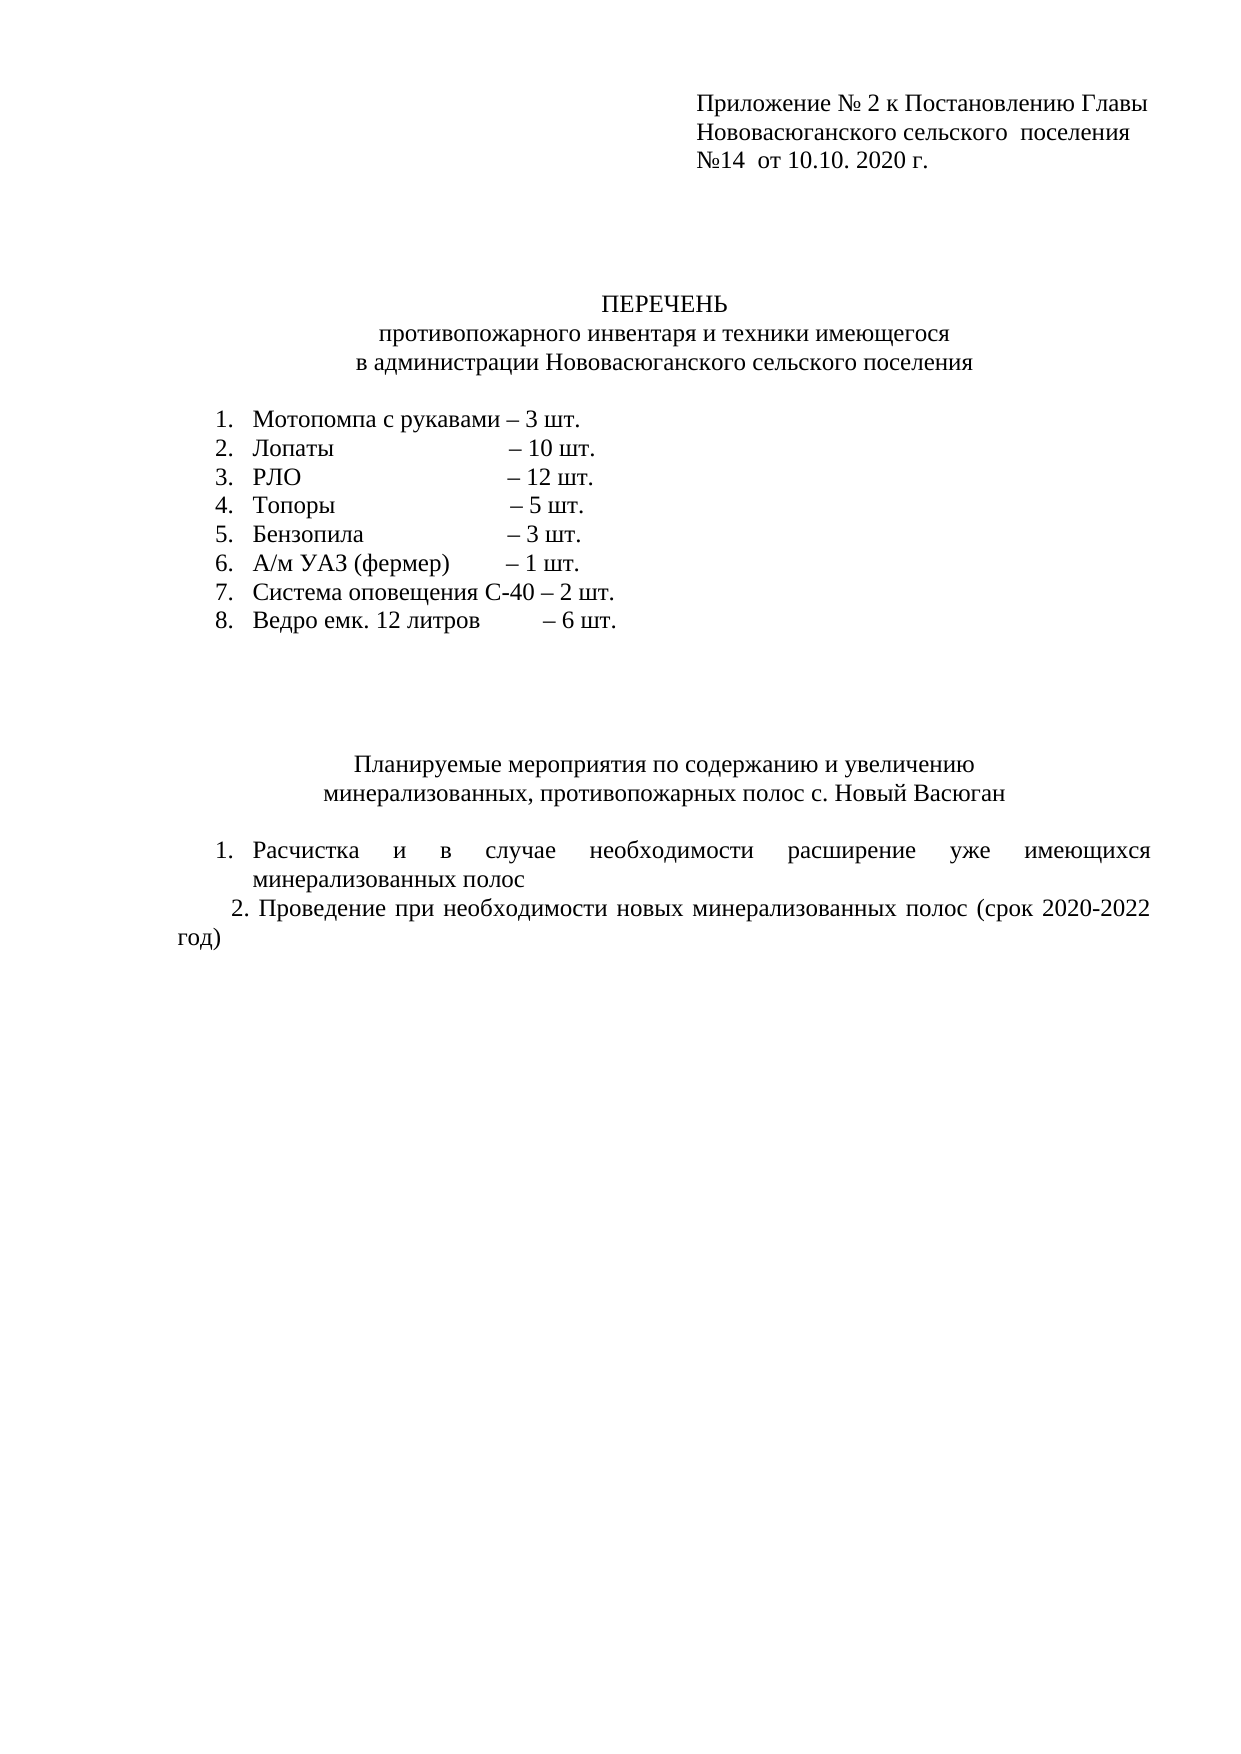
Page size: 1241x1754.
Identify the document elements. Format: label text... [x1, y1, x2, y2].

list Топоры – 5 шт. [215, 490, 1152, 519]
list Ведро емк. 12 литров – 6 шт. [215, 605, 1152, 634]
list Мотопомпа с рукавами – 3 шт. [215, 404, 1152, 433]
text №14 от 10.10. 2020 г. [177, 145, 1152, 174]
text Приложение № 2 к Постановлению Главы [177, 88, 1152, 117]
list Расчистка и в случае необходимости расширение уже имеющихся минерализованных полос [215, 835, 1152, 893]
list Бензопила – 3 шт. [215, 519, 1152, 548]
text минерализованных, противопожарных полос с. Новый Васюган [177, 778, 1152, 807]
list Лопаты – 10 шт. [215, 433, 1152, 462]
text Планируемые мероприятия по содержанию и увеличению [177, 749, 1152, 778]
text ПЕРЕЧЕНЬ [177, 289, 1152, 318]
text 2. Проведение при необходимости новых минерализованных полос (срок 2020-2022 год) [177, 893, 1152, 950]
text в администрации Нововасюганского сельского поселения [177, 347, 1152, 375]
list А/м УАЗ (фермер) – 1 шт. [215, 548, 1152, 577]
list Система оповещения С-40 – 2 шт. [215, 577, 1152, 605]
text противопожарного инвентаря и техники имеющегося [177, 318, 1152, 347]
text Нововасюганского сельского поселения [177, 117, 1152, 145]
list РЛО – 12 шт. [215, 462, 1152, 490]
